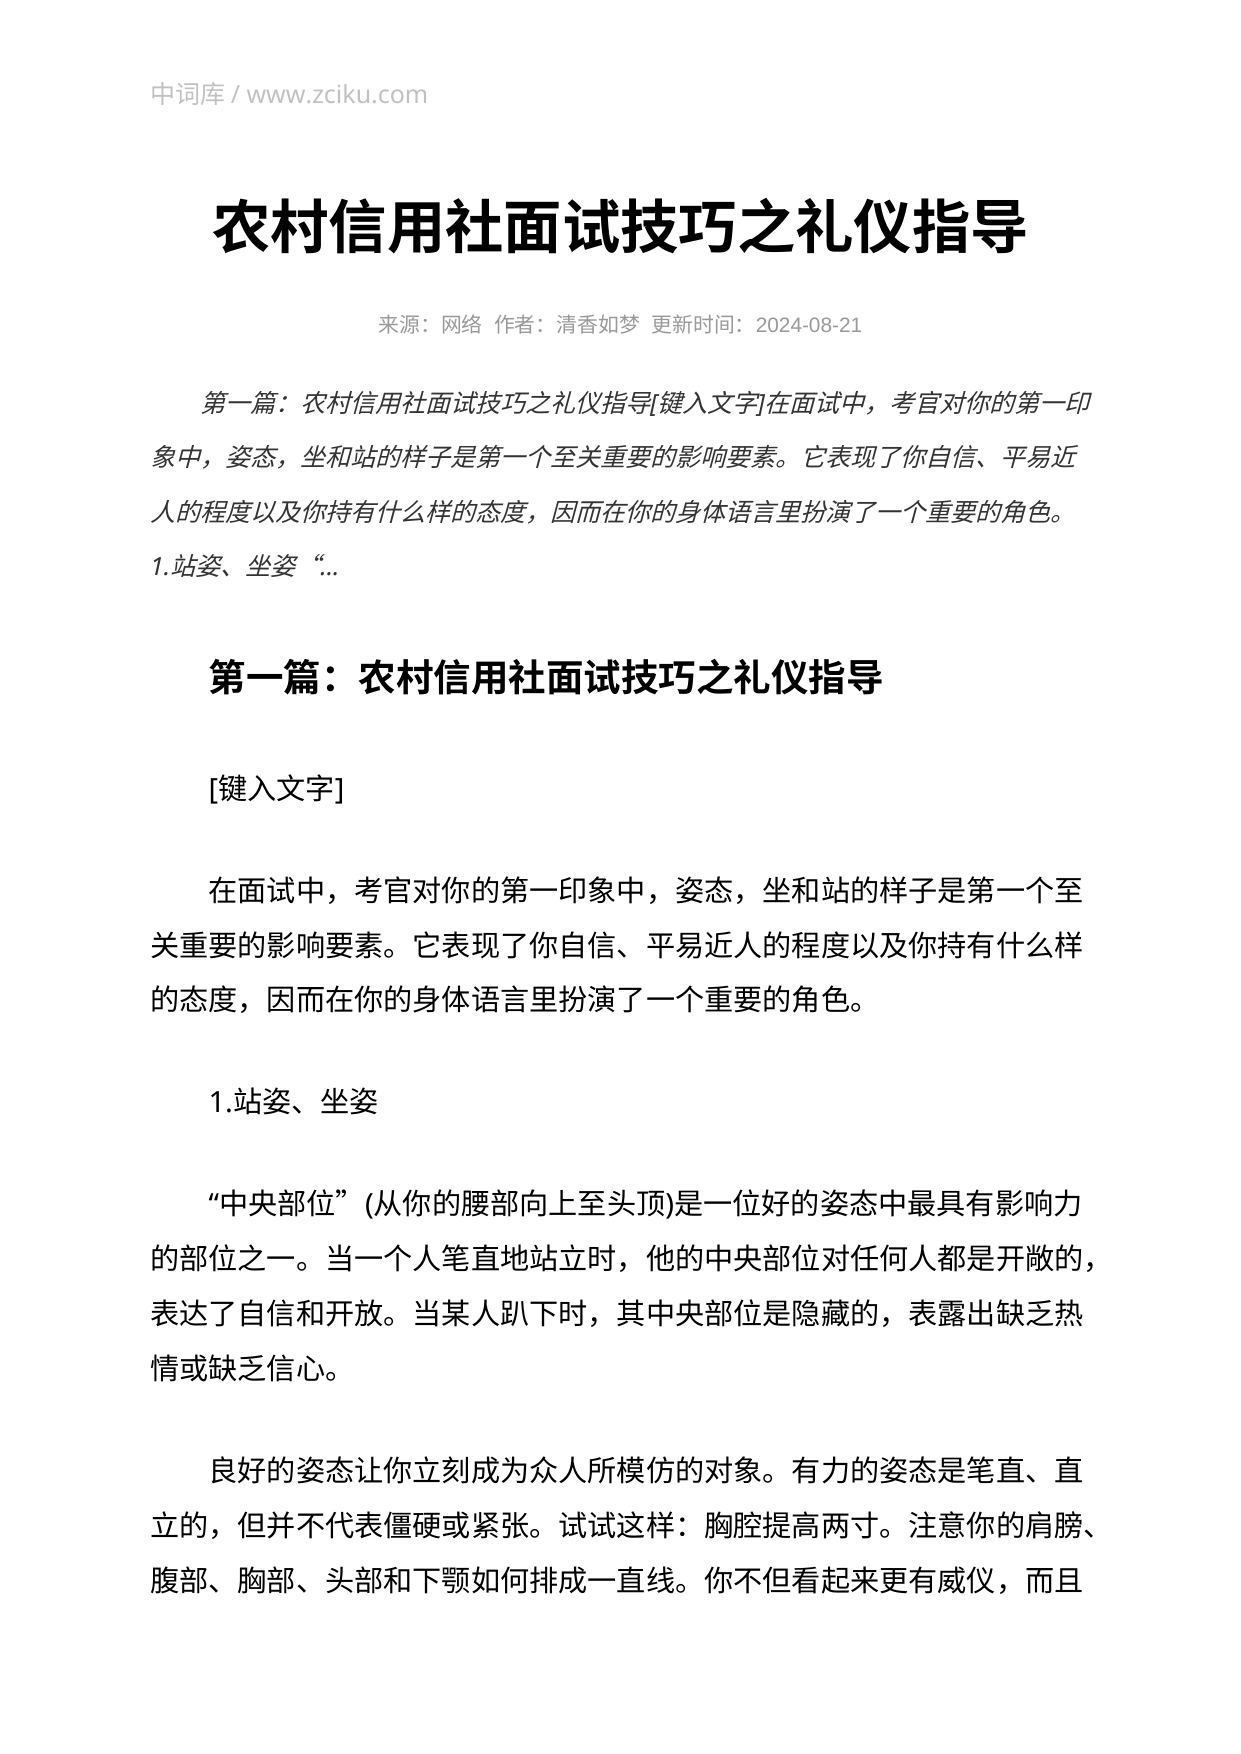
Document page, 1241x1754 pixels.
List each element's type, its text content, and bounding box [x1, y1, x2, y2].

subtitle 农村信用社面试技巧之礼仪指导 [150, 181, 1090, 266]
text 在面试中，考官对你的第一印象中，姿态，坐和站的样子是第一个至关重要的影响要素。它表现了你自信、平易近人的程度以及你持有什么样的态度，因而在你的身体语言里扮演了一个重要的角色。 [150, 867, 1090, 1019]
text [键入文字] [150, 765, 1090, 808]
text “中央部位”(从你的腰部向上至头顶)是一位好的姿态中最具有影响力的部位之一。当一个人笔直地站立时，他的中央部位对任何人都是开敞的，表达了自信和开放。当某人趴下时，其中央部位是隐藏的，表露出缺乏热情或缺乏信心。 [150, 1181, 1090, 1388]
text 第一篇：农村信用社面试技巧之礼仪指导 [150, 648, 1090, 702]
text 1.站姿、坐姿 [150, 1079, 1090, 1121]
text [150, 1447, 1090, 1599]
text 第一篇：农村信用社面试技巧之礼仪指导[键入文字]在面试中，考官对你的第一印象中，姿态，坐和站的样子是第一个至关重要的影响要素。它表现了你自信、平易近人的程度以及你持有什么样的态度，因而在你的身体语言里扮演了一个重要的角色。1.站姿、坐姿“... [150, 383, 1090, 583]
text 来源：网络 作者：清香如梦 更新时间：2024-08-21 [150, 313, 1090, 337]
